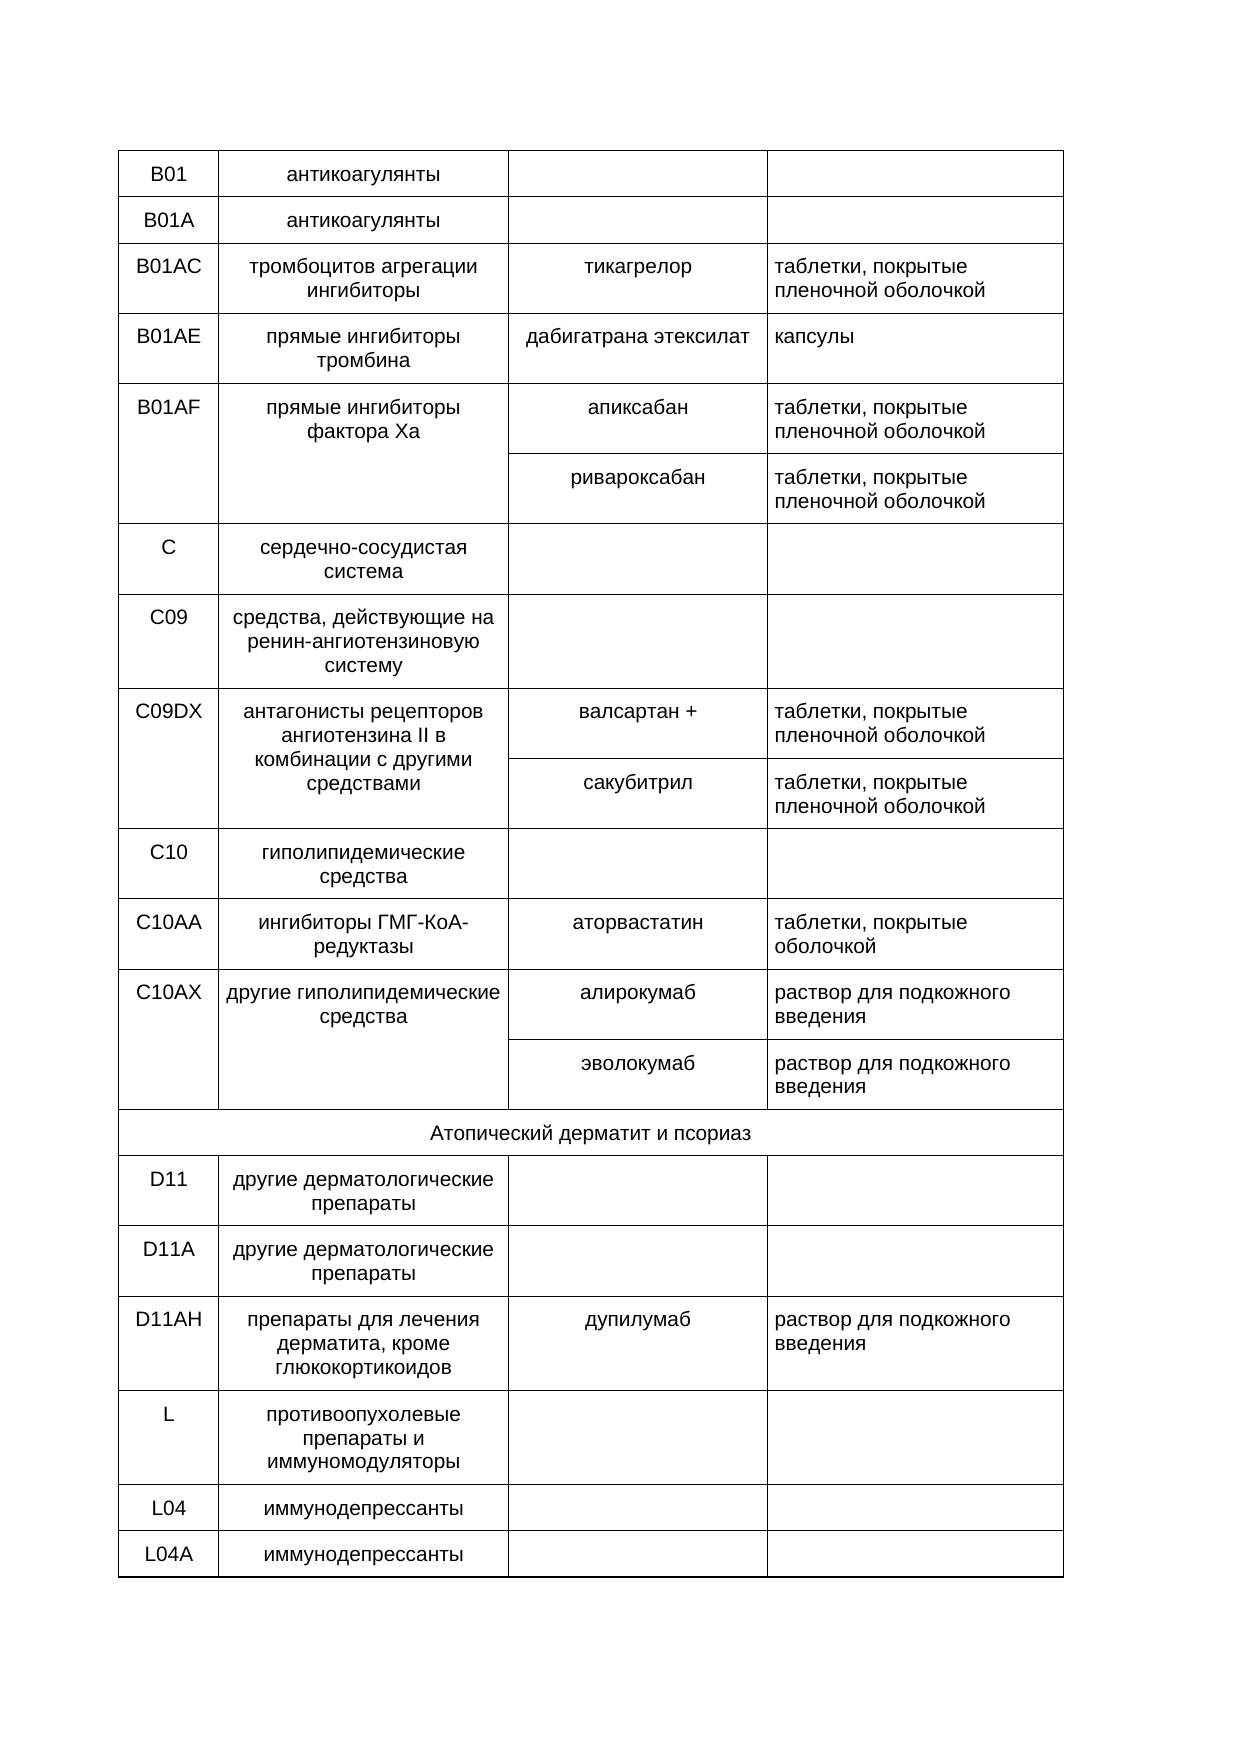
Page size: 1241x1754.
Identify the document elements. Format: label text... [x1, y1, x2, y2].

table_cell другие гиполипидемические средства [219, 970, 508, 1109]
table_cell B01AC [119, 244, 218, 313]
table_cell C09DX [119, 689, 218, 828]
table_cell ривароксабан [509, 454, 767, 523]
table_cell прямые ингибиторы фактора Ха [219, 384, 508, 523]
table_cell антагонисты рецепторов ангиотензина II в комбинации с другими средствами [219, 689, 508, 828]
table_cell [509, 151, 767, 196]
table_cell [509, 595, 767, 688]
table_cell [768, 151, 1063, 196]
table_cell раствор для подкожного введения [768, 1040, 1063, 1109]
table_cell [509, 1156, 767, 1225]
table_cell C10AA [119, 899, 218, 968]
table_cell другие дерматологические препараты [219, 1156, 508, 1225]
table_cell противоопухолевые препараты и иммуномодуляторы [219, 1391, 508, 1484]
table_cell B01AE [119, 314, 218, 383]
table_cell [768, 829, 1063, 898]
table_cell прямые ингибиторы тромбина [219, 314, 508, 383]
table_cell [768, 595, 1063, 688]
table_cell антикоагулянты [219, 151, 508, 196]
table_cell B01 [119, 151, 218, 196]
table_cell [509, 1531, 767, 1576]
table_cell таблетки, покрытые пленочной оболочкой [768, 454, 1063, 523]
table_cell [768, 1485, 1063, 1530]
table_cell Атопический дерматит и псориаз [119, 1110, 1063, 1155]
table_cell таблетки, покрытые оболочкой [768, 899, 1063, 968]
table_cell [768, 1156, 1063, 1225]
table_cell [768, 1226, 1063, 1296]
table_cell [509, 829, 767, 898]
table_cell D11AH [119, 1297, 218, 1390]
table_cell C10 [119, 829, 218, 898]
table_cell [509, 1391, 767, 1484]
table_cell раствор для подкожного введения [768, 1297, 1063, 1390]
table_cell другие дерматологические препараты [219, 1226, 508, 1296]
table_cell [768, 1391, 1063, 1484]
table_cell D11A [119, 1226, 218, 1296]
table_cell таблетки, покрытые пленочной оболочкой [768, 689, 1063, 758]
table_cell антикоагулянты [219, 197, 508, 242]
table_cell таблетки, покрытые пленочной оболочкой [768, 384, 1063, 453]
table_cell сакубитрил [509, 759, 767, 828]
table_cell алирокумаб [509, 970, 767, 1039]
table_cell [768, 1531, 1063, 1576]
table_cell средства, действующие на ренин-ангиотензиновую систему [219, 595, 508, 688]
table_cell L [119, 1391, 218, 1484]
table_cell [768, 197, 1063, 242]
table_cell дупилумаб [509, 1297, 767, 1390]
table_cell C [119, 524, 218, 593]
table_cell [768, 524, 1063, 593]
table_cell C09 [119, 595, 218, 688]
table_cell иммунодепрессанты [219, 1485, 508, 1530]
table_cell тромбоцитов агрегации ингибиторы [219, 244, 508, 313]
table_cell [509, 1485, 767, 1530]
table_cell тикагрелор [509, 244, 767, 313]
table_cell апиксабан [509, 384, 767, 453]
table_cell препараты для лечения дерматита, кроме глюкокортикоидов [219, 1297, 508, 1390]
table_cell [509, 1226, 767, 1296]
table_cell [509, 524, 767, 593]
table_cell капсулы [768, 314, 1063, 383]
table_cell дабигатрана этексилат [509, 314, 767, 383]
table_cell валсартан + [509, 689, 767, 758]
table_cell B01AF [119, 384, 218, 523]
table_cell иммунодепрессанты [219, 1531, 508, 1576]
table_cell эволокумаб [509, 1040, 767, 1109]
table_cell таблетки, покрытые пленочной оболочкой [768, 244, 1063, 313]
table_cell гиполипидемические средства [219, 829, 508, 898]
table_cell таблетки, покрытые пленочной оболочкой [768, 759, 1063, 828]
table_cell [509, 197, 767, 242]
table_cell B01A [119, 197, 218, 242]
table_cell аторвастатин [509, 899, 767, 968]
table_cell сердечно-сосудистая система [219, 524, 508, 593]
table_cell ингибиторы ГМГ-КоА-редуктазы [219, 899, 508, 968]
table_cell L04A [119, 1531, 218, 1576]
table_cell раствор для подкожного введения [768, 970, 1063, 1039]
table_cell D11 [119, 1156, 218, 1225]
table_cell C10AX [119, 970, 218, 1109]
table_cell L04 [119, 1485, 218, 1530]
